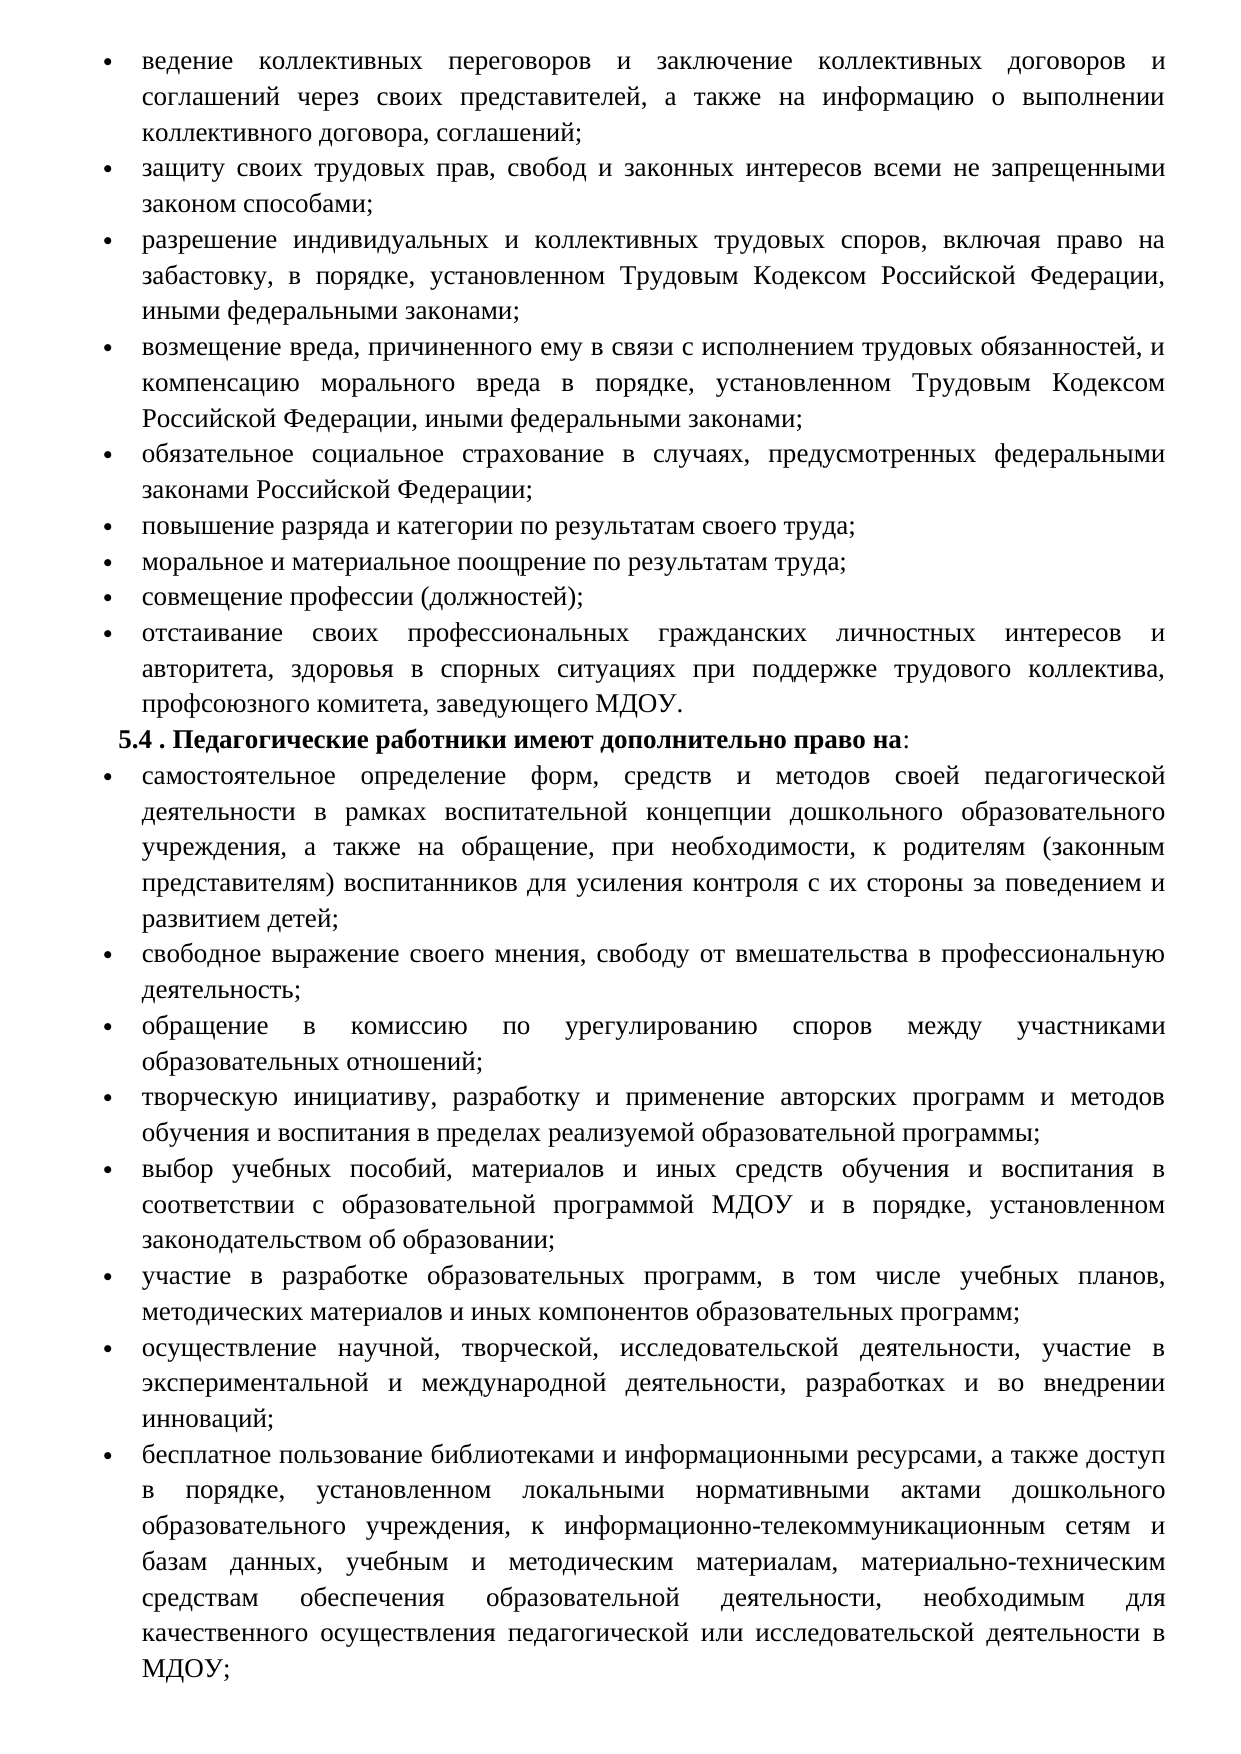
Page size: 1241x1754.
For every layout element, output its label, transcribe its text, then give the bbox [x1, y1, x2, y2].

list творческую инициативу, разработку и применение авторских программ и методов обучения и воспитания в пределах реализуемой образовательной программы; [104, 1081, 1167, 1147]
list возмещение вреда, причиненного ему в связи с исполнением трудовых обязанностей, и компенсацию морального вреда в порядке, установленном Трудовым Кодексом Российской Федерации, иными федеральными законами; [104, 330, 1167, 433]
list отстаивание своих профессиональных гражданских личностных интересов и авторитета, здоровья в спорных ситуациях при поддержке трудового коллектива, профсоюзного комитета, заведующего МДОУ. [104, 616, 1167, 719]
list выбор учебных пособий, материалов и иных средств обучения и воспитания в соответствии с образовательной программой МДОУ и в порядке, установленном законодательством об образовании; [104, 1152, 1167, 1254]
list совмещение профессии (должностей); [104, 580, 1167, 611]
text 5.4 . Педагогические работники имеют дополнительно право на: [118, 723, 1167, 754]
list ведение коллективных переговоров и заключение коллективных договоров и соглашений через своих представителей, а также на информацию о выполнении коллективного договора, соглашений; [104, 44, 1167, 147]
list осуществление научной, творческой, исследовательской деятельности, участие в экспериментальной и международной деятельности, разработках и во внедрении инноваций; [104, 1331, 1167, 1433]
list свободное выражение своего мнения, свободу от вмешательства в профессиональную деятельность; [104, 938, 1167, 1004]
list повышение разряда и категории по результатам своего труда; [104, 509, 1167, 540]
list обязательное социальное страхование в случаях, предусмотренных федеральными законами Российской Федерации; [104, 437, 1167, 504]
list самостоятельное определение форм, средств и методов своей педагогической деятельности в рамках воспитательной концепции дошкольного образовательного учреждения, а также на обращение, при необходимости, к родителям (законным представителям) воспитанников для усиления контроля с их стороны за поведением и развитием детей; [104, 759, 1167, 933]
list защиту своих трудовых прав, свобод и законных интересов всеми не запрещенными законом способами; [104, 152, 1167, 218]
list моральное и материальное поощрение по результатам труда; [104, 544, 1167, 576]
list обращение в комиссию по урегулированию споров между участниками образовательных отношений; [104, 1009, 1167, 1076]
list разрешение индивидуальных и коллективных трудовых споров, включая право на забастовку, в порядке, установленном Трудовым Кодексом Российской Федерации, иными федеральными законами; [104, 223, 1167, 326]
list бесплатное пользование библиотеками и информационными ресурсами, а также доступ в порядке, установленном локальными нормативными актами дошкольного образовательного учреждения, к информационно-телекоммуникационным сетям и базам данных, учебным и методическим материалам, материально-техническим средствам обеспечения образовательной деятельности, необходимым для качественного осуществления педагогической или исследовательской деятельности в МДОУ; [104, 1438, 1167, 1683]
list участие в разработке образовательных программ, в том числе учебных планов, методических материалов и иных компонентов образовательных программ; [104, 1259, 1167, 1326]
